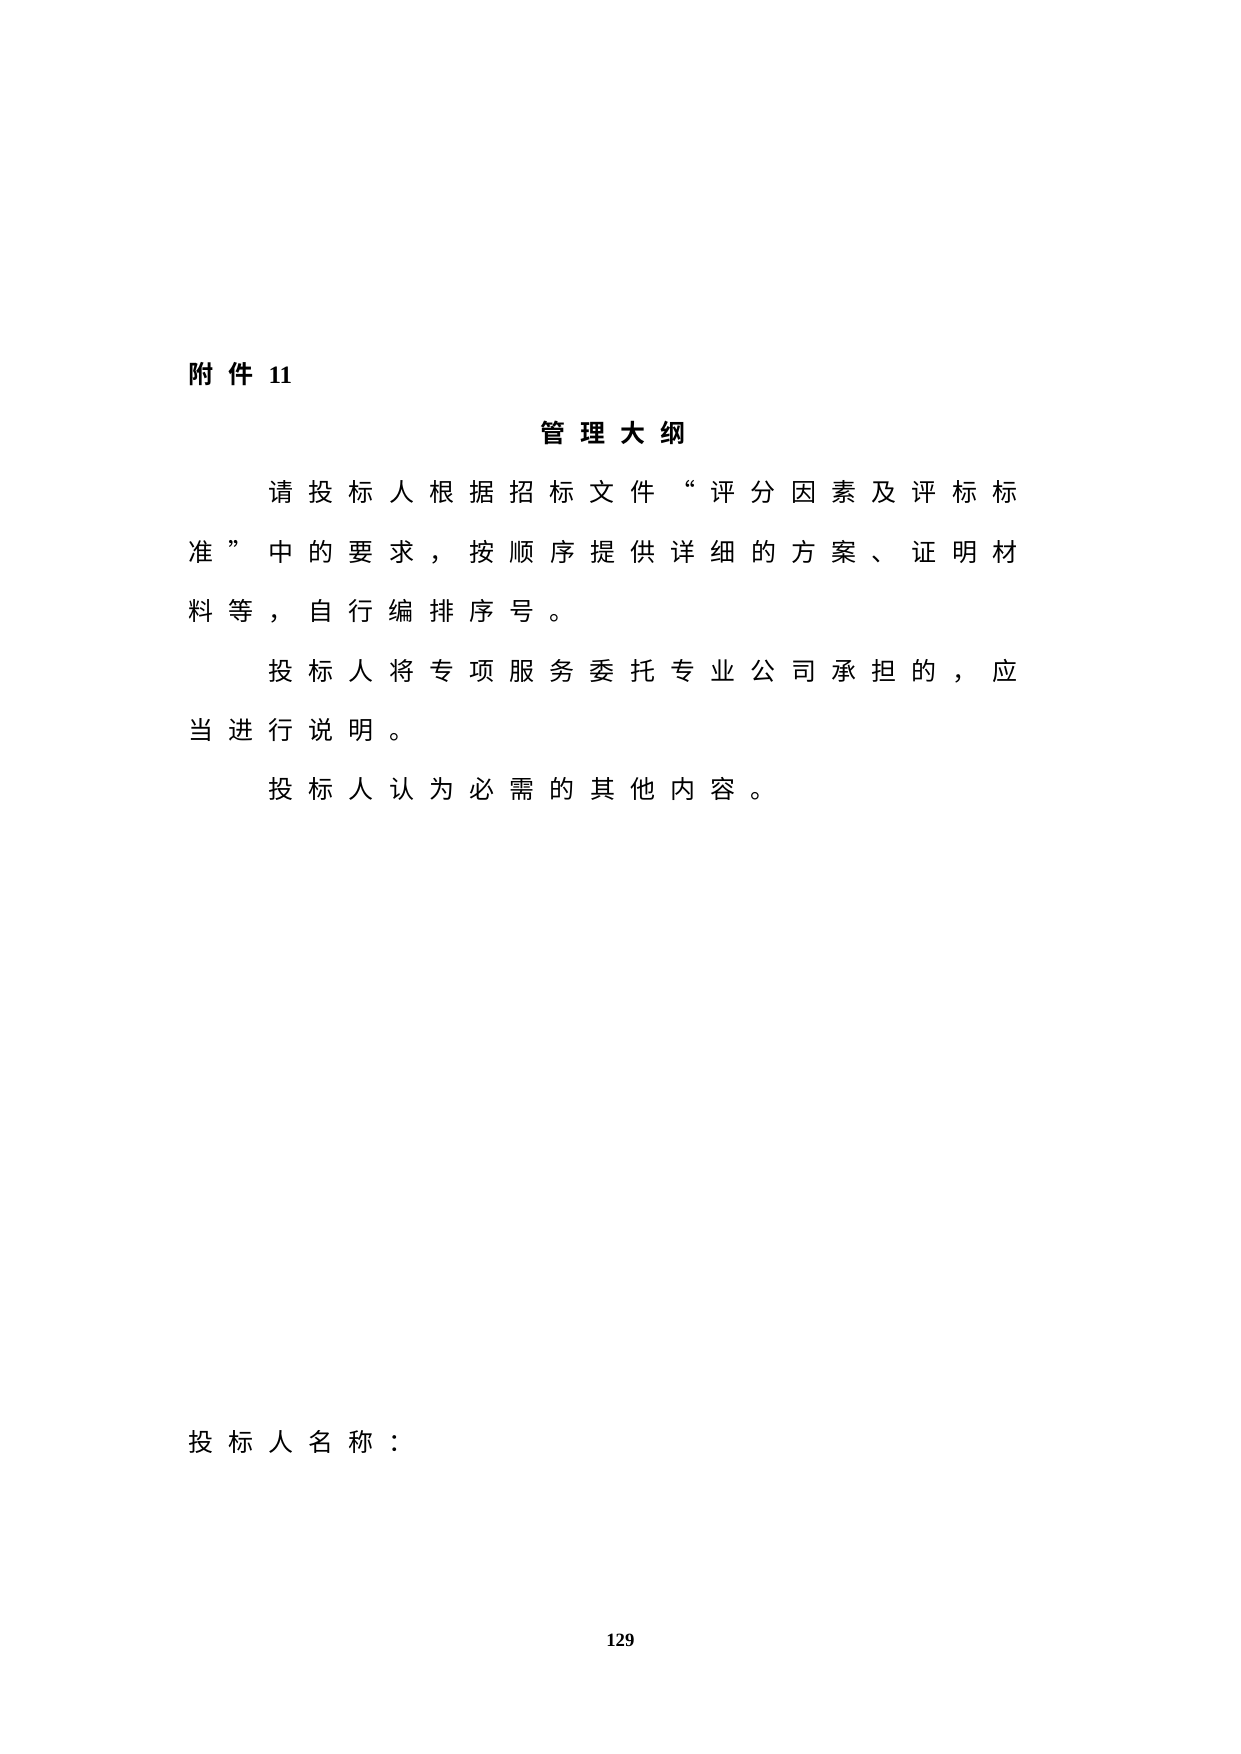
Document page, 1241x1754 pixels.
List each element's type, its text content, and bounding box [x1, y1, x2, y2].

text 管理大纲 [188, 402, 1052, 461]
text 附件11 [188, 343, 1052, 402]
text 投标人名称： [188, 1411, 1043, 1471]
text 投标人将专项服务委托专业公司承担的，应当进行说明。 [188, 639, 1052, 758]
text 投标人认为必需的其他内容。 [188, 758, 1052, 818]
text 请投标人根据招标文件“评分因素及评标标准”中的要求，按顺序提供详细的方案、证明材料等，自行编排序号。 [188, 461, 1052, 639]
